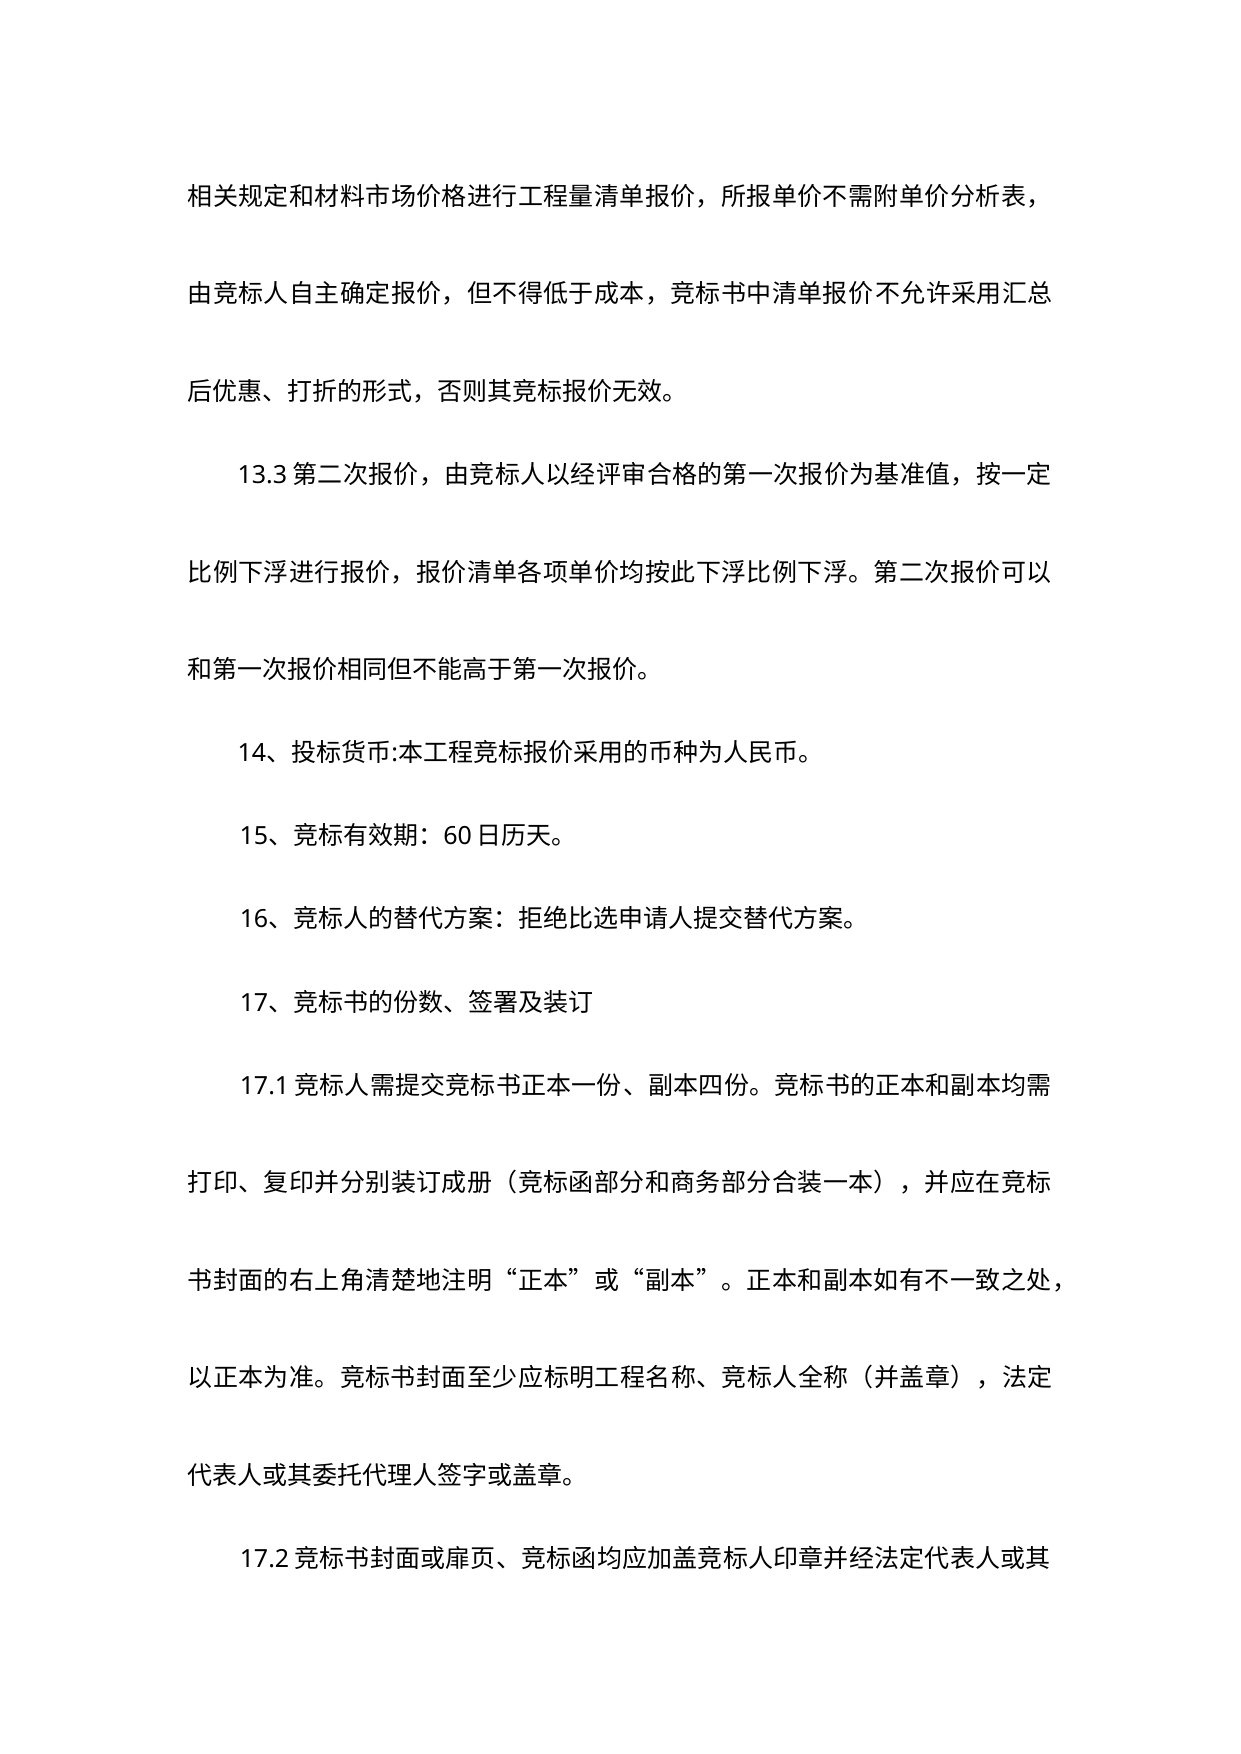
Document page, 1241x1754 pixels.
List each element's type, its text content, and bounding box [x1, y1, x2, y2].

text 16、竞标人的替代方案：拒绝比选申请人提交替代方案。 [187, 884, 1053, 949]
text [187, 1524, 1053, 1589]
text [187, 162, 1053, 422]
text 15、竞标有效期：60日历天。 [187, 801, 1053, 866]
text 17.1竞标人需提交竞标书正本一份、副本四份。竞标书的正本和副本均需打印、复印并分别装订成册（竞标函部分和商务部分合装一本），并应在竞标书封面的右上角清楚地注明“正本”或“副本”。正本和副本如有不一致之处，以正本为准。竞标书封面至少应标明工程名称、竞标人全称（并盖章），法定代表人或其委托代理人签字或盖章。 [187, 1051, 1053, 1506]
text 14、投标货币:本工程竞标报价采用的币种为人民币。 [187, 718, 1053, 783]
text 13.3第二次报价，由竞标人以经评审合格的第一次报价为基准值，按一定比例下浮进行报价，报价清单各项单价均按此下浮比例下浮。第二次报价可以和第一次报价相同但不能高于第一次报价。 [187, 440, 1053, 700]
text 17、竞标书的份数、签署及装订 [187, 968, 1053, 1033]
